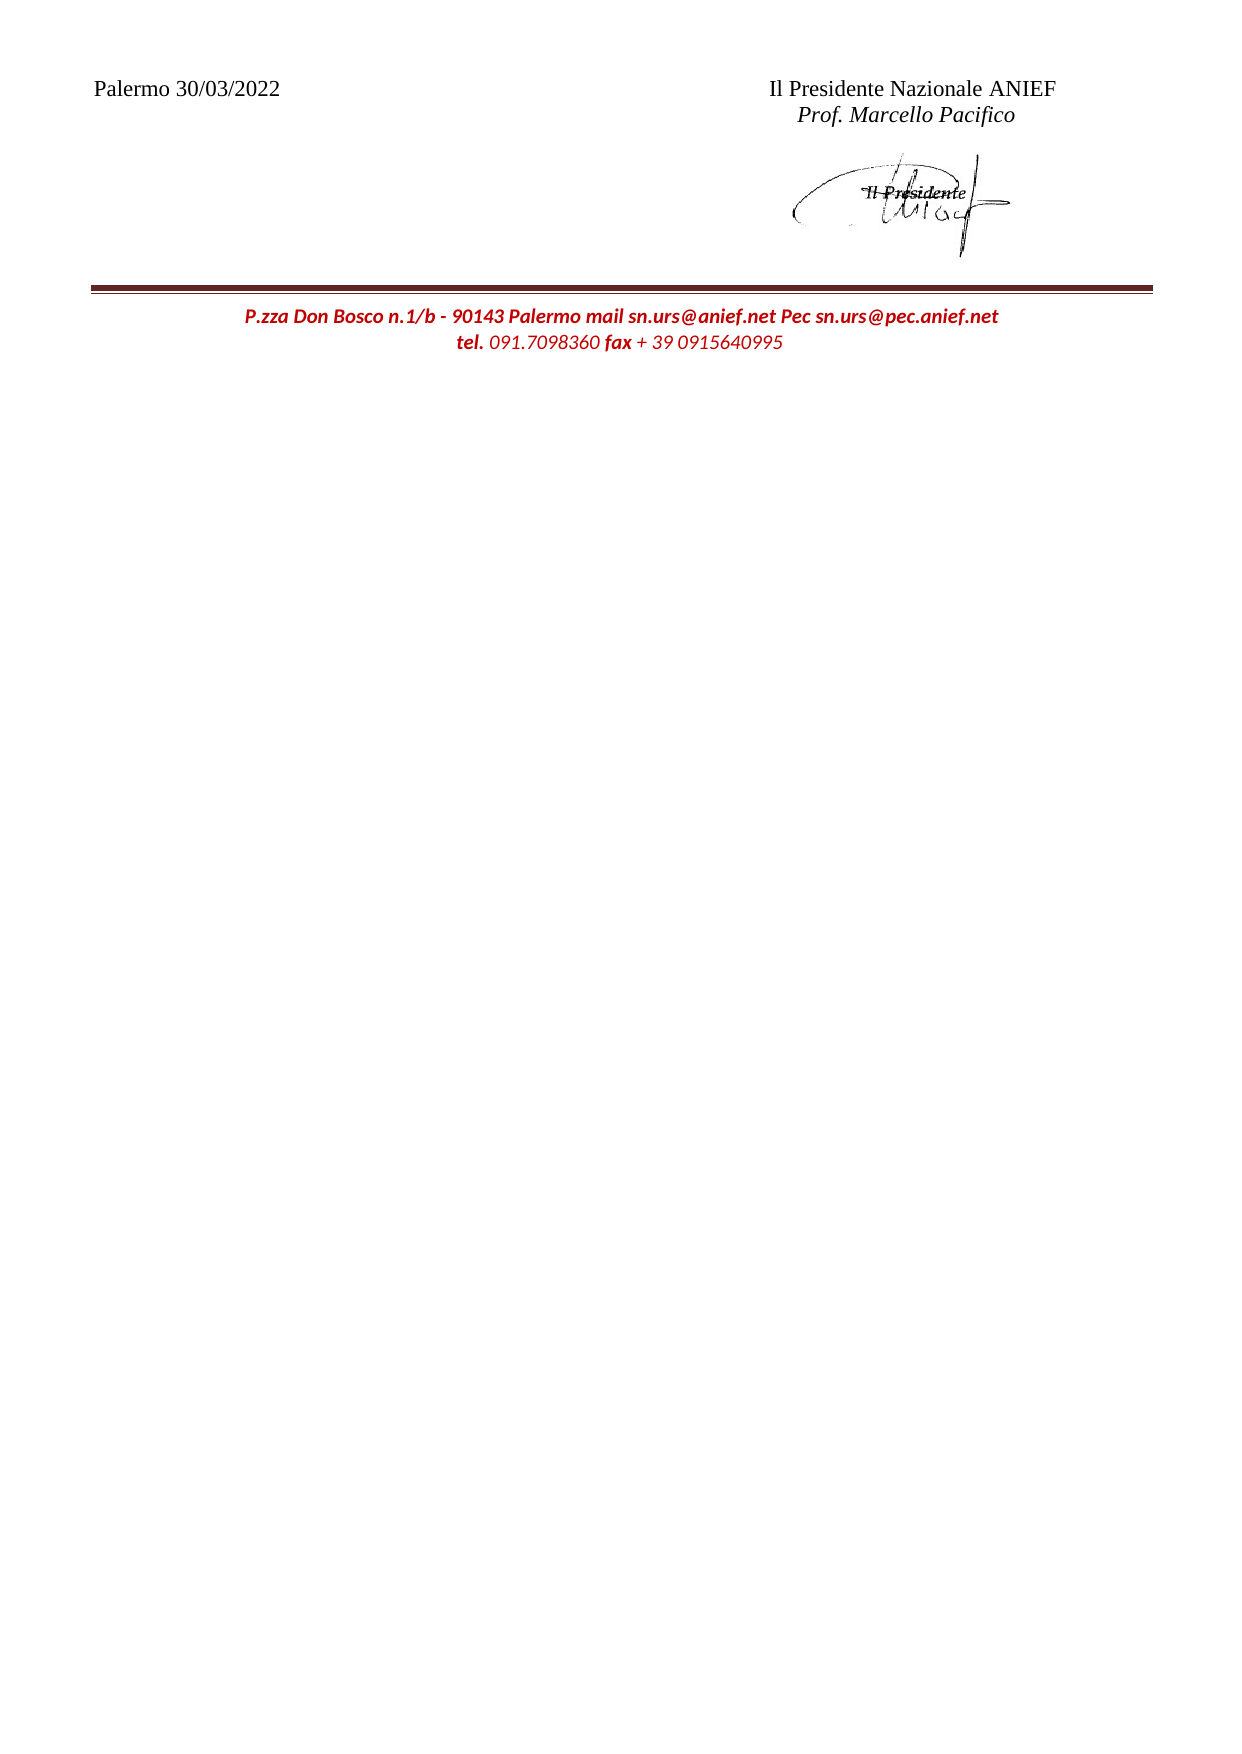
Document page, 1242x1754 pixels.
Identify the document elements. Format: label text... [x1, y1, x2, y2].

text P.zza Don Bosco n.1/b - 90143 Palermo mail sn.urs@anief.net Pec sn.urs@pec.anief.net tel. 091.7098360 fax + 39 0915640995 [244, 303, 1033, 355]
picture [782, 135, 1018, 260]
